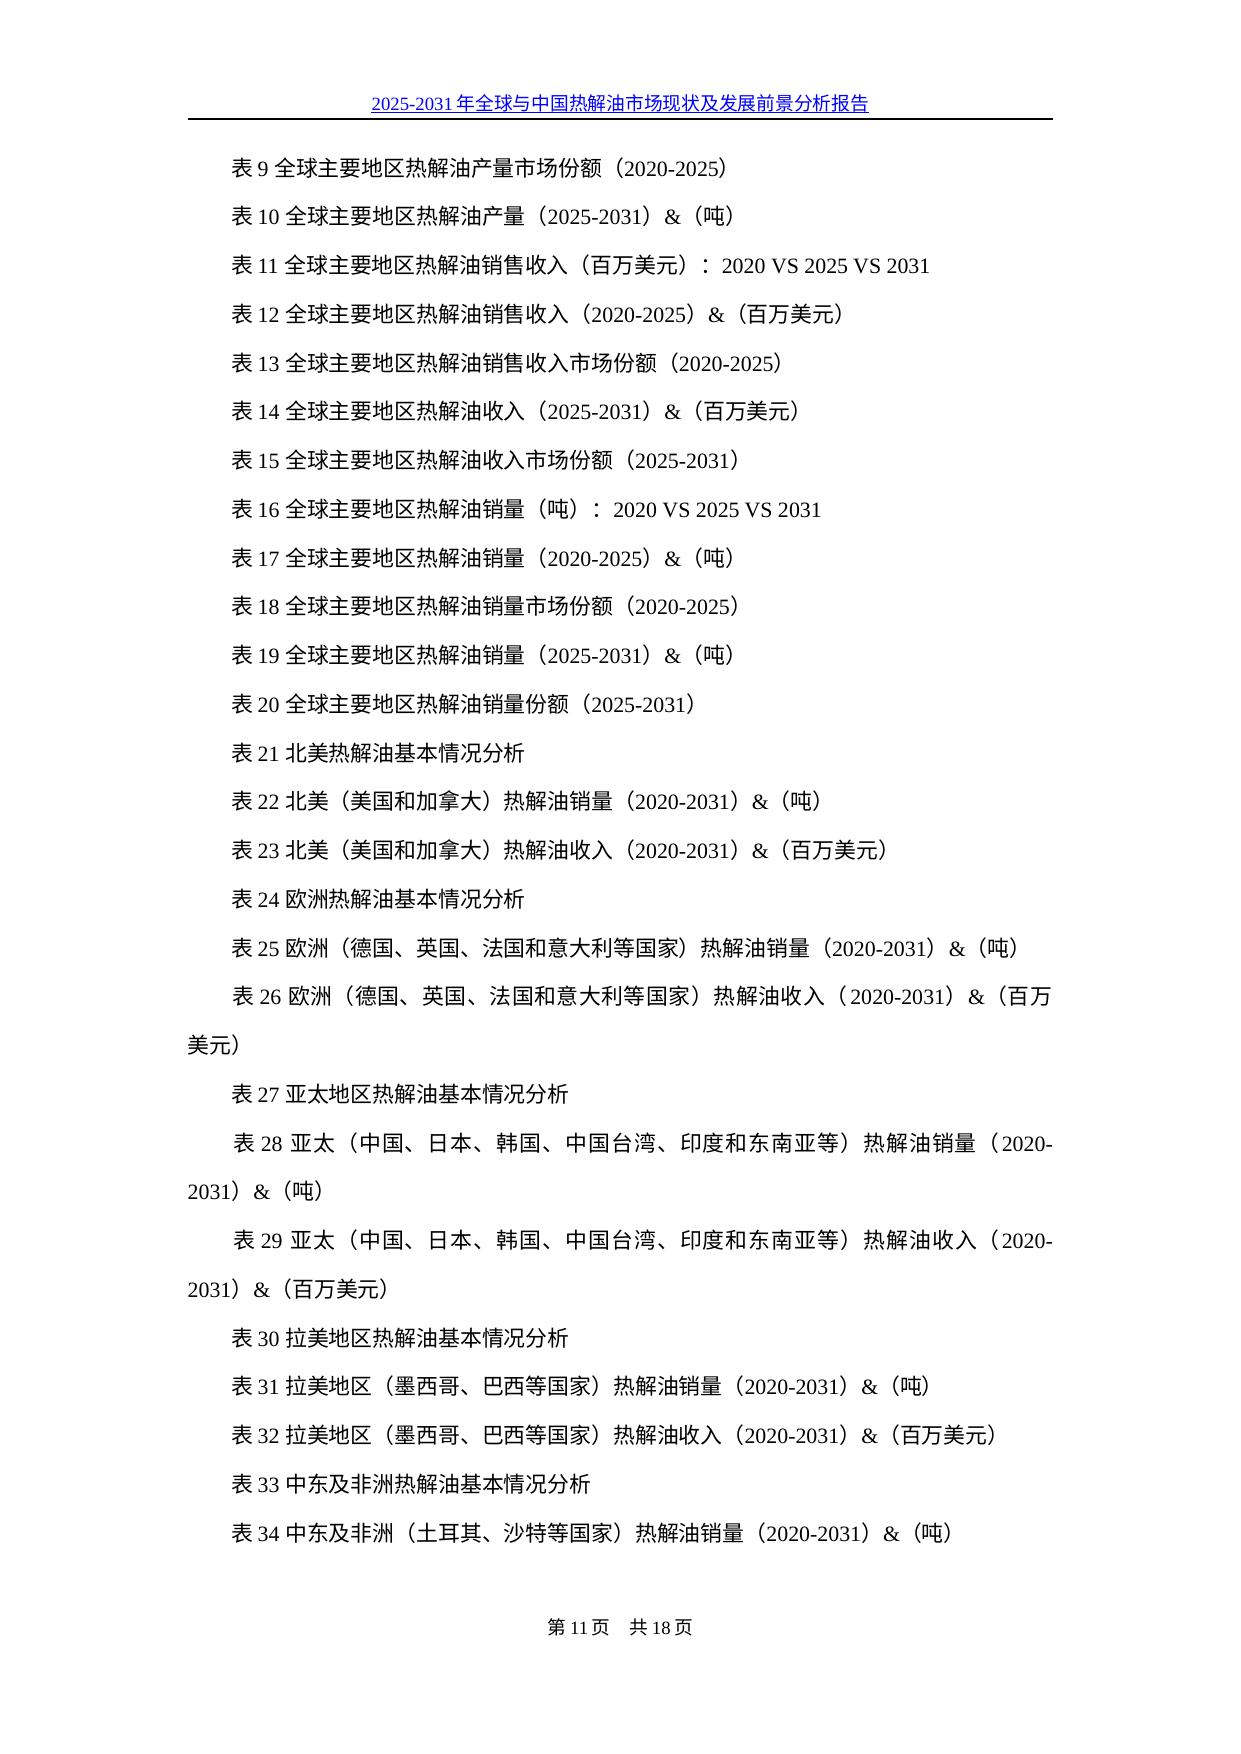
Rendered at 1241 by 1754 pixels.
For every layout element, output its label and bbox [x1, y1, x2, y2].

text [187, 150, 1053, 1548]
